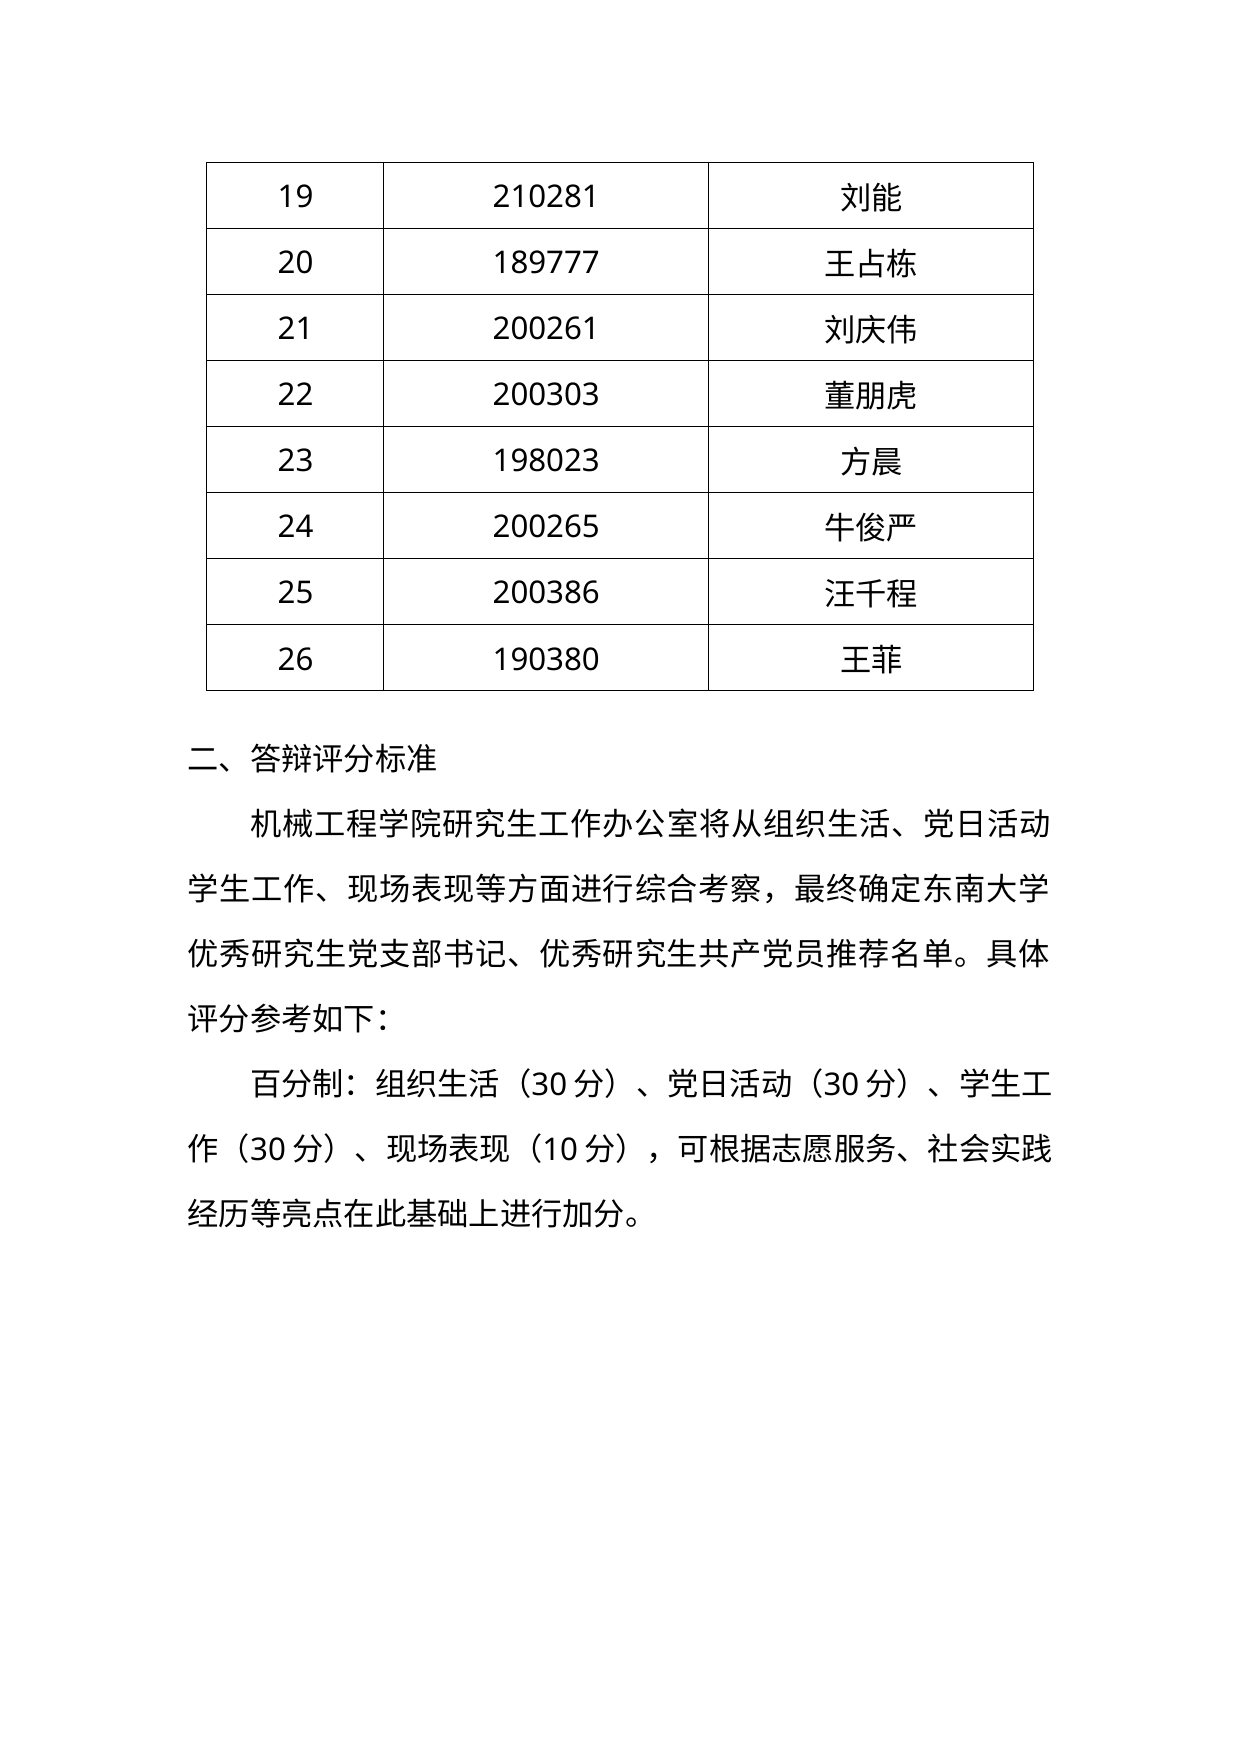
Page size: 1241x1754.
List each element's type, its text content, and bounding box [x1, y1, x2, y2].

table_cell 汪千程 [709, 559, 1033, 624]
table_cell 25 [207, 559, 383, 624]
table_cell 200303 [384, 361, 708, 426]
table_cell 190380 [384, 625, 708, 690]
table_cell 200265 [384, 493, 708, 558]
table_cell 20 [207, 229, 383, 294]
table_cell 方晨 [709, 427, 1033, 492]
table_cell 200386 [384, 559, 708, 624]
table_cell 王菲 [709, 625, 1033, 690]
table_cell 23 [207, 427, 383, 492]
text 百分制：组织生活（30分）、党日活动（30分）、学生工作（30分）、现场表现（10分），可根据志愿服务、社会实践经历等亮点在此基础上进行加分。 [187, 1049, 1053, 1244]
table_cell 王占栋 [709, 229, 1033, 294]
table_cell 24 [207, 493, 383, 558]
table_cell 26 [207, 625, 383, 690]
text 二、答辩评分标准 [187, 724, 1053, 789]
table_cell 200261 [384, 295, 708, 360]
table_cell 22 [207, 361, 383, 426]
table_cell 19 [207, 163, 383, 228]
table_cell 210281 [384, 163, 708, 228]
table_cell 刘能 [709, 163, 1033, 228]
table_cell 刘庆伟 [709, 295, 1033, 360]
table_cell 21 [207, 295, 383, 360]
table_cell 董朋虎 [709, 361, 1033, 426]
table_cell 198023 [384, 427, 708, 492]
table_cell 189777 [384, 229, 708, 294]
text 机械工程学院研究生工作办公室将从组织生活、党日活动、学生工作、现场表现等方面进行综合考察，最终确定东南大学优秀研究生党支部书记、优秀研究生共产党员推荐名单。具体评分参考如下： [187, 789, 1053, 1049]
table_cell 牛俊严 [709, 493, 1033, 558]
